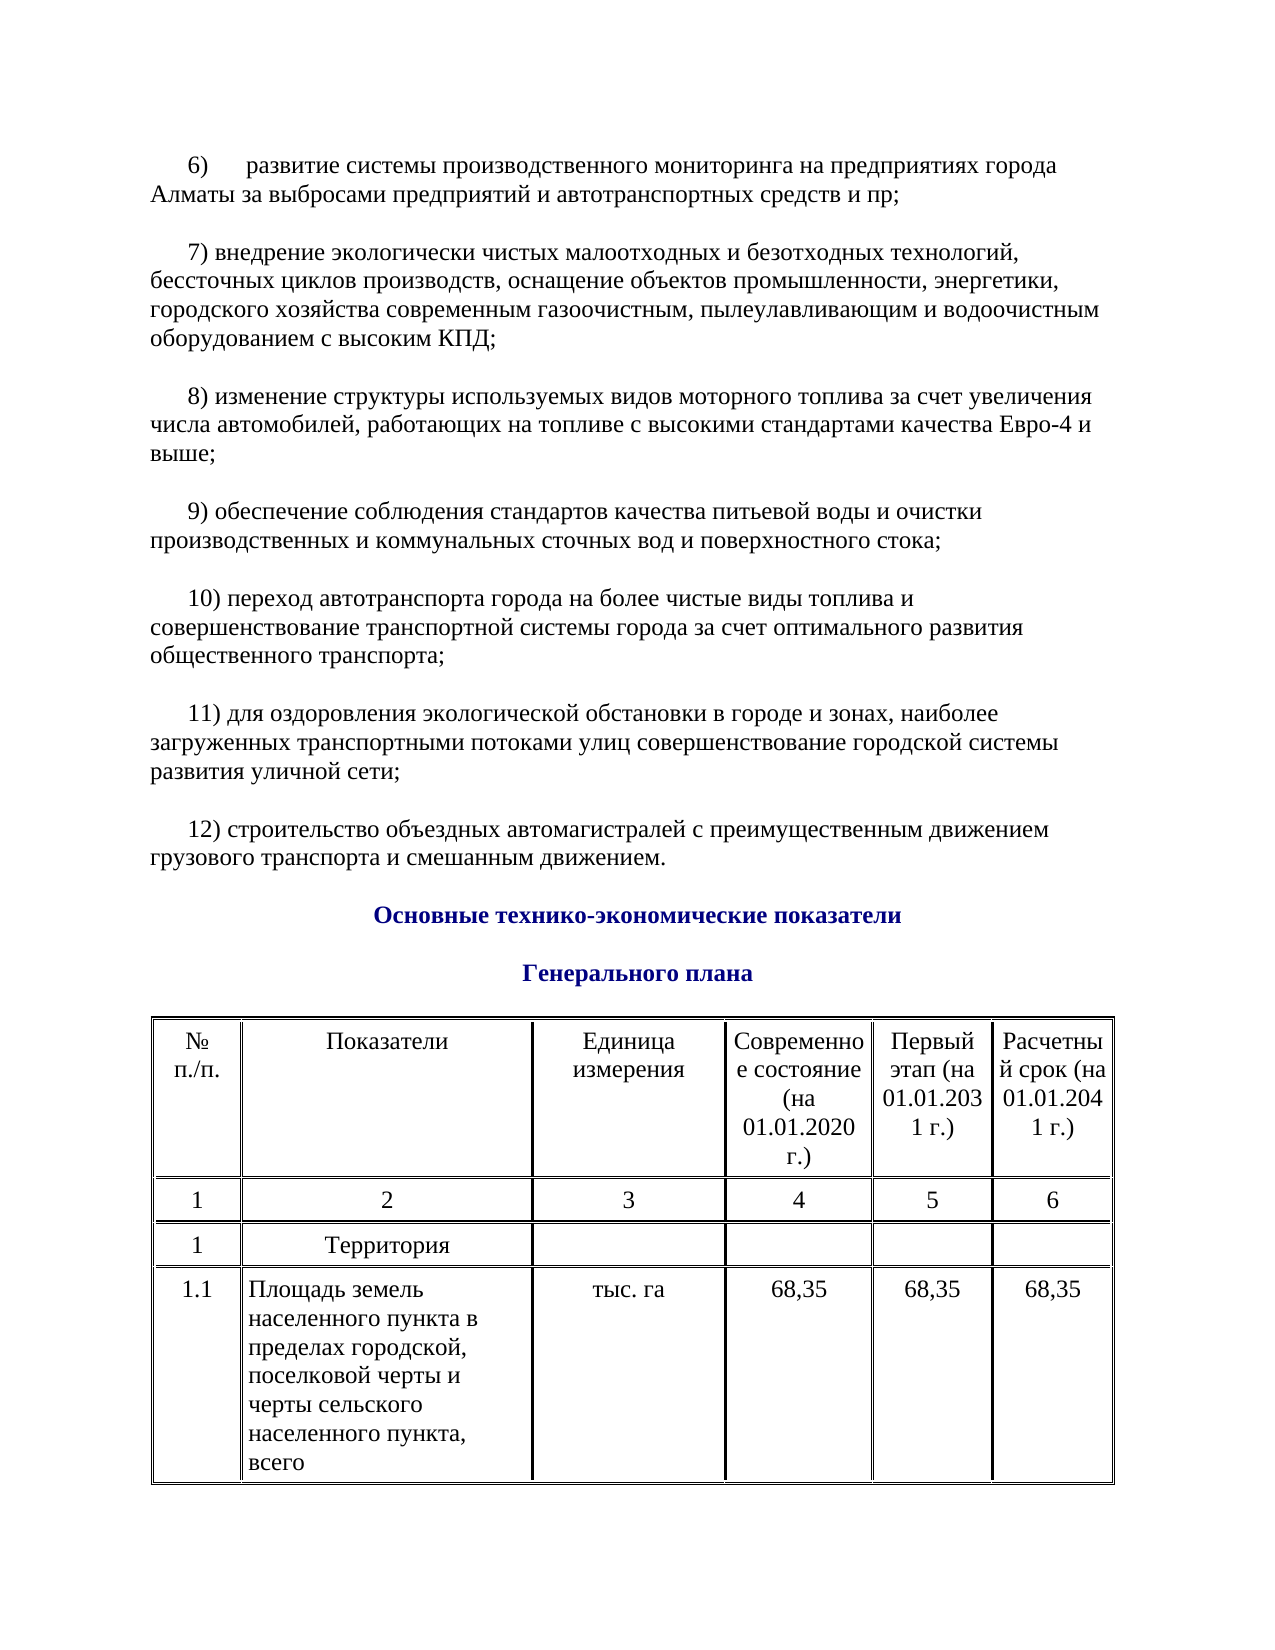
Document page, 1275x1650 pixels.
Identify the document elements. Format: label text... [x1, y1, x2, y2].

table_cell 5 [874, 1179, 991, 1220]
table_cell тыс. га [532, 1268, 725, 1482]
table_header Единица измерения [532, 1018, 725, 1176]
table_cell 4 [727, 1179, 871, 1220]
text Основные технико-экономические показатели [150, 900, 1125, 929]
table_cell 68,35 [873, 1268, 992, 1482]
table_header Современное состояние (на 01.01.2020 г.) [725, 1020, 873, 1176]
table_cell Площадь земель населенного пункта в пределах городской, поселковой черты и черты сельского населенного пункта, всего [242, 1268, 532, 1482]
text 11) для оздоровления экологической обстановки в городе и зонах, наиболее загруженных транспортными потоками улиц совершенствование городской системы развития уличной сети; [150, 698, 1125, 784]
table_cell Территория [243, 1224, 531, 1265]
text 8) изменение структуры используемых видов моторного топлива за счет увеличения числа автомобилей, работающих на топливе с высокими стандартами качества Евро-4 и выше; [150, 381, 1125, 467]
table_header Показатели [242, 1020, 532, 1176]
text 10) переход автотранспорта города на более чистые виды топлива и совершенствование транспортной системы города за счет оптимального развития общественного транспорта; [150, 583, 1125, 669]
text 9) обеспечение соблюдения стандартов качества питьевой воды и очистки производственных и коммунальных сточных вод и поверхностного стока; [150, 496, 1125, 554]
table_cell [727, 1224, 871, 1265]
table_cell [534, 1224, 724, 1265]
table_cell 1.1 [152, 1265, 242, 1482]
text 7) внедрение экологически чистых малоотходных и безотходных технологий, бессточных циклов производств, оснащение объектов промышленности, энергетики, городского хозяйства современным газоочистным, пылеулавливающим и водоочистным оборудованием с высоким КПД; [150, 237, 1125, 352]
table_cell [874, 1224, 991, 1265]
table_cell 3 [534, 1179, 724, 1220]
text Генерального плана [150, 958, 1125, 987]
table_cell 68,35 [725, 1268, 873, 1482]
table_cell 68,35 [992, 1265, 1113, 1482]
table_header Первый этап (на 01.01.2031 г.) [873, 1018, 992, 1176]
table_cell [994, 1220, 1112, 1265]
table_header Расчетный срок (на 01.01.2041 г.) [992, 1020, 1112, 1176]
table_cell 1 [154, 1220, 240, 1265]
text 12) строительство объездных автомагистралей с преимущественным движением грузового транспорта и смешанным движением. [150, 814, 1125, 871]
table_cell 1 [152, 1176, 242, 1220]
text 6) развитие системы производственного мониторинга на предприятиях города Алматы за выбросами предприятий и автотранспортных средств и пр; [150, 150, 1125, 207]
table_cell 6 [992, 1176, 1113, 1220]
table_header № п./п. [154, 1020, 242, 1176]
table_cell 2 [243, 1179, 531, 1220]
